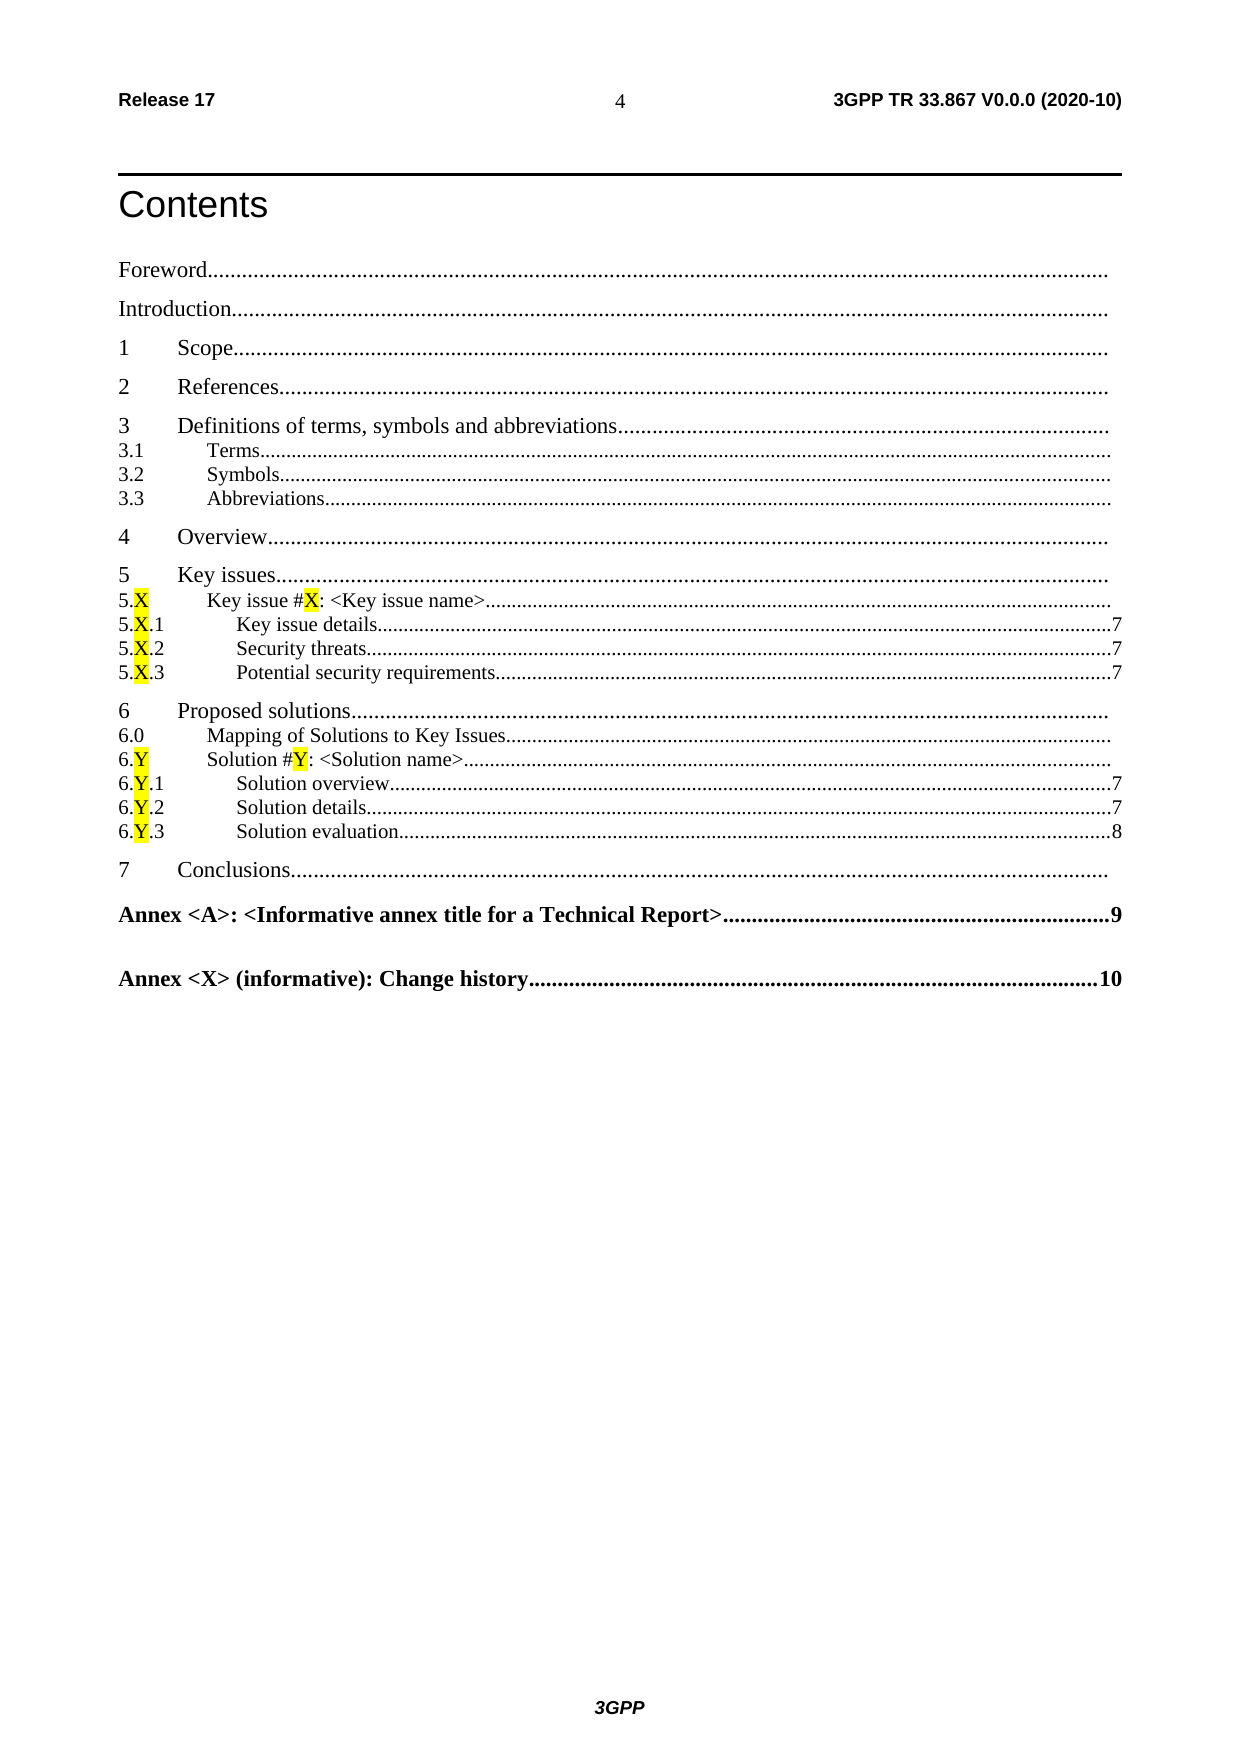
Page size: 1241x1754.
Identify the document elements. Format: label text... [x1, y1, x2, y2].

text 3.1 Terms 6 [118, 438, 1078, 462]
text Introduction 5 [118, 295, 1078, 321]
text Contents [118, 176, 1122, 225]
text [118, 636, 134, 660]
text 6 Proposed solutions 7 [118, 697, 1078, 723]
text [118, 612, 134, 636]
text 6.Y.3 Solution evaluation 8 [149, 819, 1122, 843]
text 1 Scope 6 [118, 334, 1078, 360]
text 5.X.3 Potential security requirements 7 [149, 660, 1122, 684]
text 6.Y Solution #Y: <Solution name> 7 [308, 747, 1078, 771]
text 3 Definitions of terms, symbols and abbreviations 6 [118, 412, 1078, 438]
text Annex <X> (informative): Change history 10 [118, 965, 1122, 991]
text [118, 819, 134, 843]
text 6.Y.1 Solution overview 7 [149, 771, 1122, 795]
text 3.2 Symbols 6 [118, 462, 1078, 486]
text 6.Y Solution #Y: <Solution name> 7 [149, 747, 293, 771]
text Annex <A>: <Informative annex title for a Technical Report> 9 [118, 901, 1122, 927]
text Foreword 4 [118, 256, 1078, 283]
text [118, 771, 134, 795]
text 6.0 Mapping of Solutions to Key Issues 7 [118, 723, 1078, 747]
text 5.X Key issue #X: <Key issue name> 7 [149, 588, 304, 612]
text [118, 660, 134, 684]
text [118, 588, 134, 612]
text 6.Y.2 Solution details 7 [149, 795, 1122, 819]
text 5.X Key issue #X: <Key issue name> 7 [319, 588, 1078, 612]
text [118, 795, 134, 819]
text 5.X.2 Security threats 7 [149, 636, 1122, 660]
text 2 References 6 [118, 373, 1078, 399]
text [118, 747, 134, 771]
text 5.X.1 Key issue details 7 [149, 612, 1122, 636]
text 7 Conclusions 8 [118, 856, 1078, 882]
text 5 Key issues 7 [118, 562, 1078, 588]
text 4 Overview 6 [118, 523, 1078, 549]
text 3.3 Abbreviations 6 [118, 486, 1078, 510]
